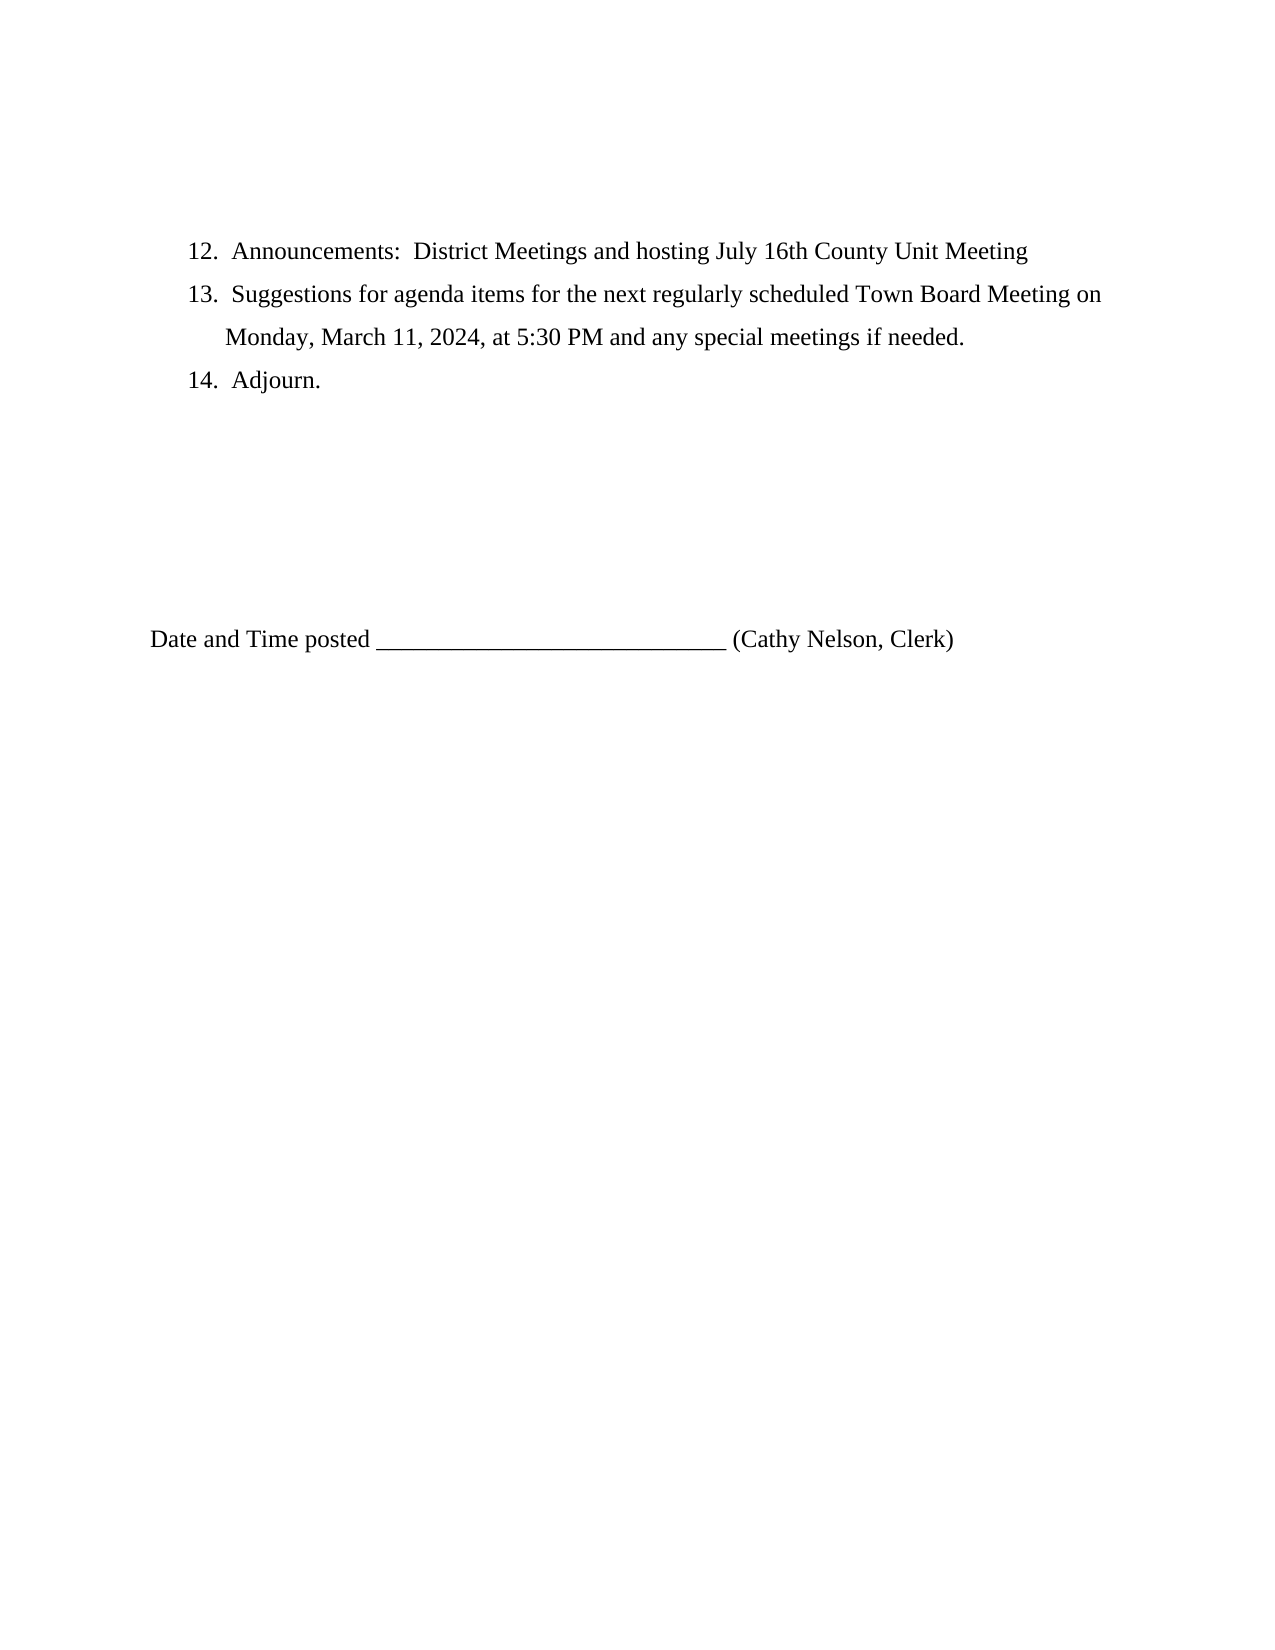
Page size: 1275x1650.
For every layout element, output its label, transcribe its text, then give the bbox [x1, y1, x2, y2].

list Adjourn. [187, 366, 1125, 394]
list Suggestions for agenda items for the next regularly scheduled Town Board Meeting on Monday, March 11, 2024, at 5:30 PM and any special meetings if needed. [187, 279, 1125, 351]
text Date and Time posted ____________________________ (Cathy Nelson, Clerk) [150, 624, 1125, 653]
list Announcements: District Meetings and hosting July 16th County Unit Meeting [187, 236, 1125, 265]
